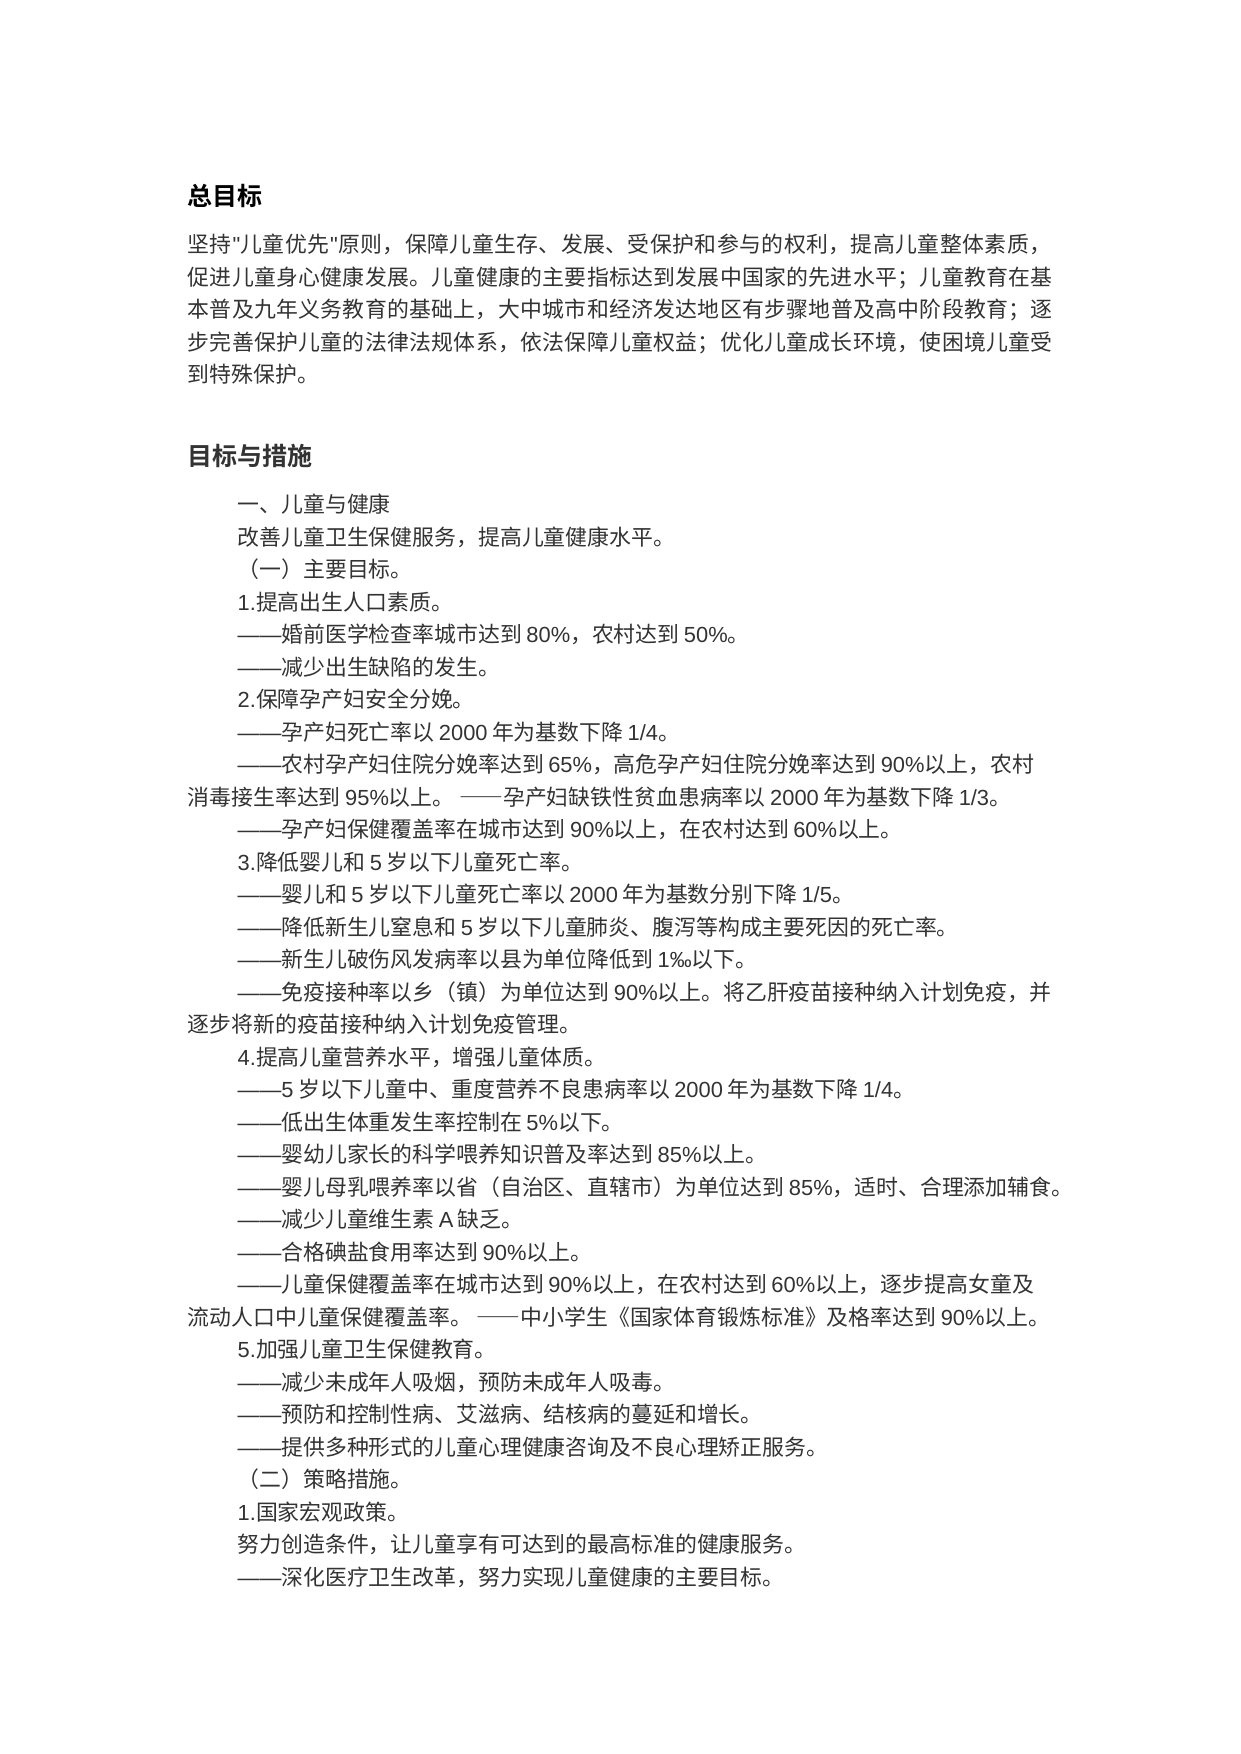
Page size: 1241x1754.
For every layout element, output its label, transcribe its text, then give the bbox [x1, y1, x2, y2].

text ——婴幼儿家长的科学喂养知识普及率达到85%以上。 [187, 1137, 1053, 1169]
text 目标与措施 [187, 422, 1053, 487]
text ——农村孕产妇住院分娩率达到65%，高危孕产妇住院分娩率达到90%以上，农村消毒接生率达到95%以上。 ——孕产妇缺铁性贫血患病率以2000年为基数下降1/3。 [187, 747, 1053, 812]
text 改善儿童卫生保健服务，提高儿童健康水平。 [187, 519, 1053, 552]
text ——低出生体重发生率控制在5%以下。 [187, 1104, 1053, 1137]
text 1.提高出生人口素质。 [187, 584, 1053, 617]
text ——合格碘盐食用率达到90%以上。 [187, 1234, 1053, 1267]
text 一、儿童与健康 [187, 487, 1053, 519]
text ——减少儿童维生素A缺乏。 [187, 1202, 1053, 1234]
text ——免疫接种率以乡（镇）为单位达到90%以上。将乙肝疫苗接种纳入计划免疫，并逐步将新的疫苗接种纳入计划免疫管理。 [187, 974, 1053, 1039]
text 4.提高儿童营养水平，增强儿童体质。 [187, 1039, 1053, 1072]
text 3.降低婴儿和5岁以下儿童死亡率。 [187, 844, 1053, 877]
text 努力创造条件，让儿童享有可达到的最高标准的健康服务。 [187, 1527, 1053, 1559]
text 坚持"儿童优先"原则，保障儿童生存、发展、受保护和参与的权利，提高儿童整体素质，促进儿童身心健康发展。儿童健康的主要指标达到发展中国家的先进水平；儿童教育在基本普及九年义务教育的基础上，大中城市和经济发达地区有步骤地普及高中阶段教育；逐步完善保护儿童的法律法规体系，依法保障儿童权益；优化儿童成长环境，使困境儿童受到特殊保护。 [187, 276, 1053, 389]
text ——5岁以下儿童中、重度营养不良患病率以2000年为基数下降1/4。 [187, 1072, 1053, 1104]
text ——深化医疗卫生改革，努力实现儿童健康的主要目标。 [187, 1559, 1053, 1592]
text ——孕产妇死亡率以2000年为基数下降1/4。 [187, 714, 1053, 747]
text ——预防和控制性病、艾滋病、结核病的蔓延和增长。 [187, 1397, 1053, 1429]
text ——婴儿母乳喂养率以省（自治区、直辖市）为单位达到85%，适时、合理添加辅食。 [187, 1169, 1053, 1202]
text （一）主要目标。 [187, 552, 1053, 584]
text ——婴儿和5岁以下儿童死亡率以2000年为基数分别下降1/5。 [187, 877, 1053, 909]
text 1.国家宏观政策。 [187, 1494, 1053, 1527]
text ——减少未成年人吸烟，预防未成年人吸毒。 [187, 1364, 1053, 1397]
text 2.保障孕产妇安全分娩。 [187, 682, 1053, 714]
text ——降低新生儿窒息和5岁以下儿童肺炎、腹泻等构成主要死因的死亡率。 [187, 909, 1053, 942]
text ——减少出生缺陷的发生。 [187, 649, 1053, 682]
text ——孕产妇保健覆盖率在城市达到90%以上，在农村达到60%以上。 [187, 812, 1053, 844]
text （二）策略措施。 [187, 1462, 1053, 1494]
text 坚持"儿童优先"原则，保障儿童生存、发展、受保护和参与的权利，提高儿童整体素质，促进儿童身心健康发展。儿童健康的主要指标达到发展中国家的先进水平；儿童教育在基本普及九年义务教育的基础上，大中城市和经济发达地区有步骤地普及高中阶段教育；逐步完善保护儿童的法律法规体系，依法保障儿童权益；优化儿童成长环境，使困境儿童受到特殊保护。 [187, 227, 1053, 275]
text ——婚前医学检查率城市达到80%，农村达到50%。 [187, 617, 1053, 649]
text ——新生儿破伤风发病率以县为单位降低到1‰以下。 [187, 942, 1053, 974]
text 5.加强儿童卫生保健教育。 [187, 1332, 1053, 1364]
text ——儿童保健覆盖率在城市达到90%以上，在农村达到60%以上，逐步提高女童及流动人口中儿童保健覆盖率。 ——中小学生《国家体育锻炼标准》及格率达到90%以上。 [187, 1267, 1053, 1332]
text 总目标 [187, 162, 1053, 227]
text ——提供多种形式的儿童心理健康咨询及不良心理矫正服务。 [187, 1429, 1053, 1462]
